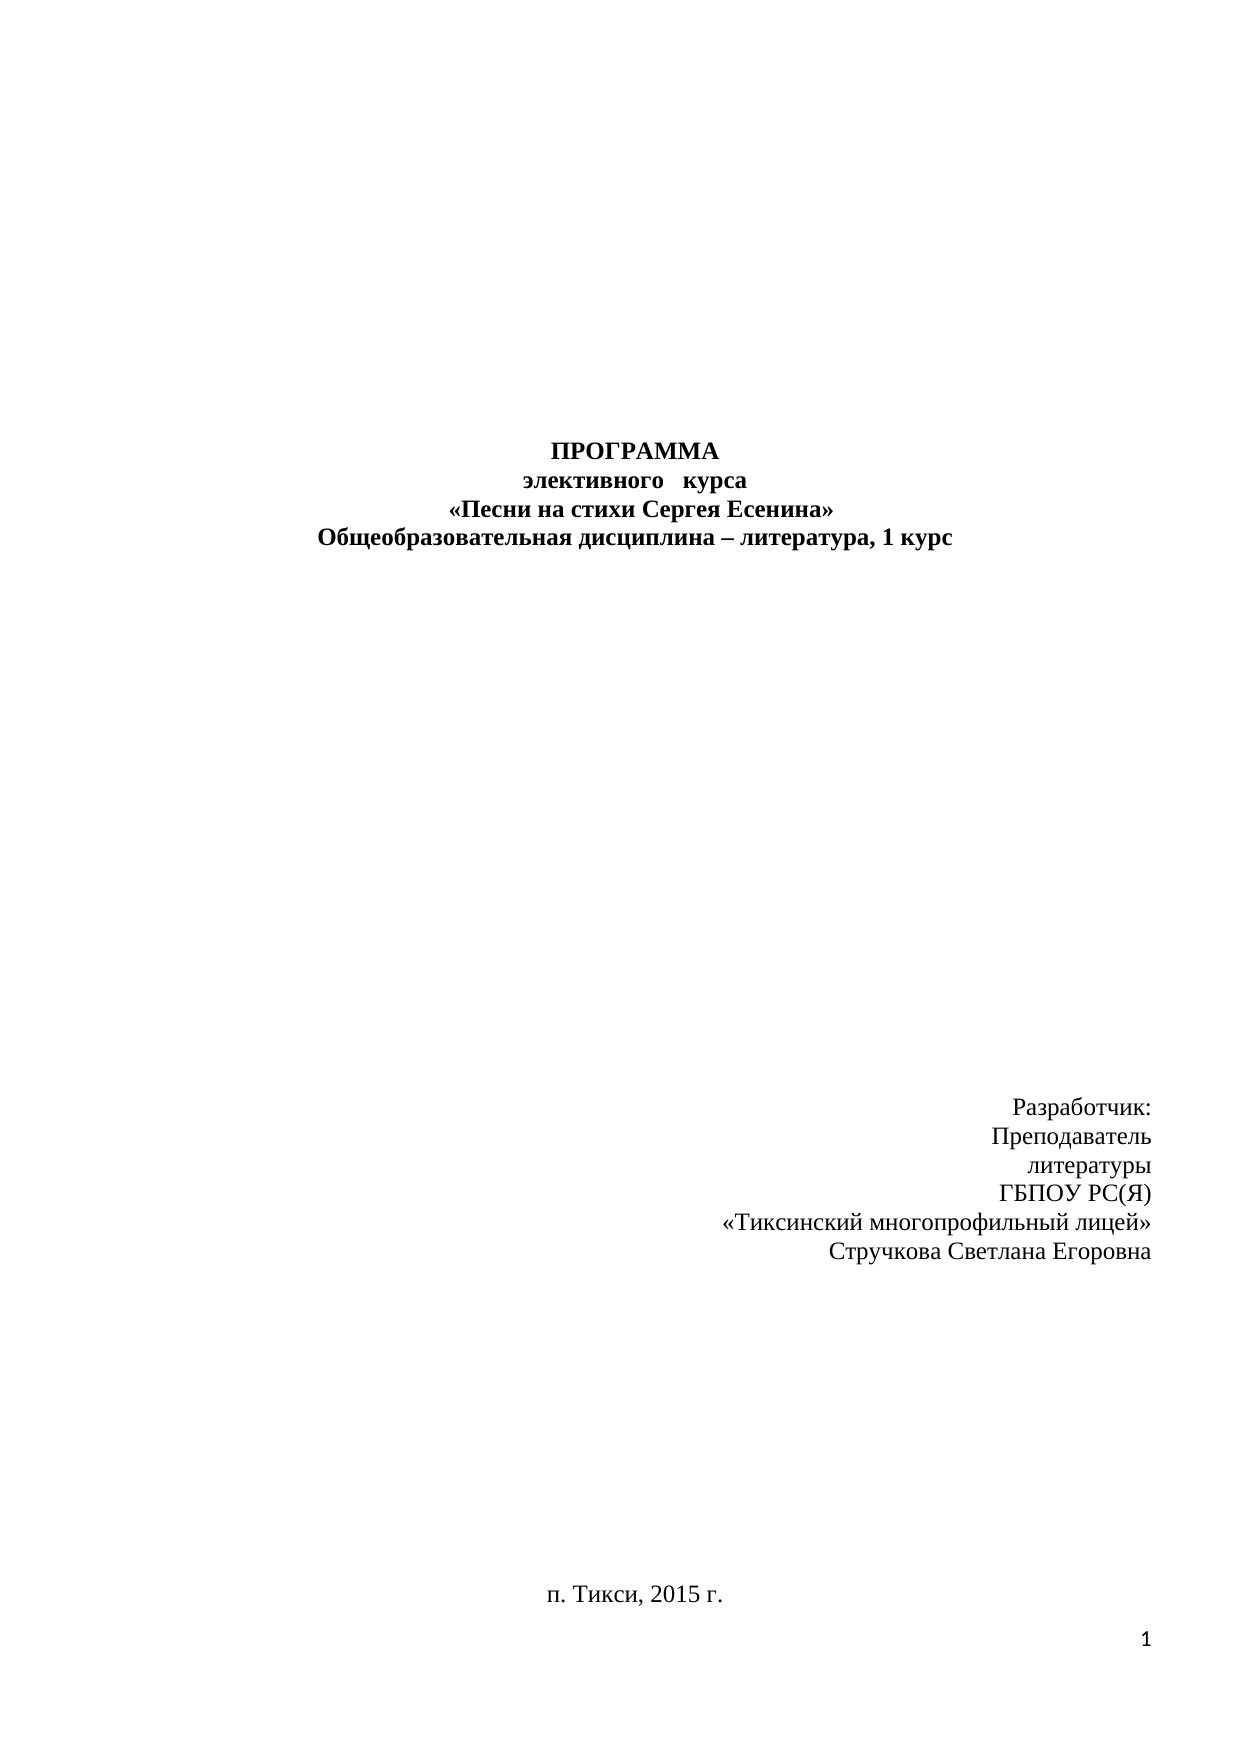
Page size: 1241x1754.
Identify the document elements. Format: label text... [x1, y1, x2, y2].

text Разработчик: [118, 1092, 1152, 1121]
text Преподаватель литературы [118, 1121, 1152, 1178]
text ГБПОУ РС(Я) «Тиксинский многопрофильный лицей» [118, 1178, 1152, 1236]
text «Песни на стихи Сергея Есенина» [118, 494, 1152, 522]
text Общеобразовательная дисциплина – литература, 1 курс [118, 522, 1152, 551]
text элективного курса [118, 465, 1152, 494]
text Стручкова Светлана Егоровна [118, 1236, 1152, 1265]
text п. Тикси, 2015 г. [118, 1579, 1152, 1608]
text ПРОГРАММА [118, 436, 1152, 465]
